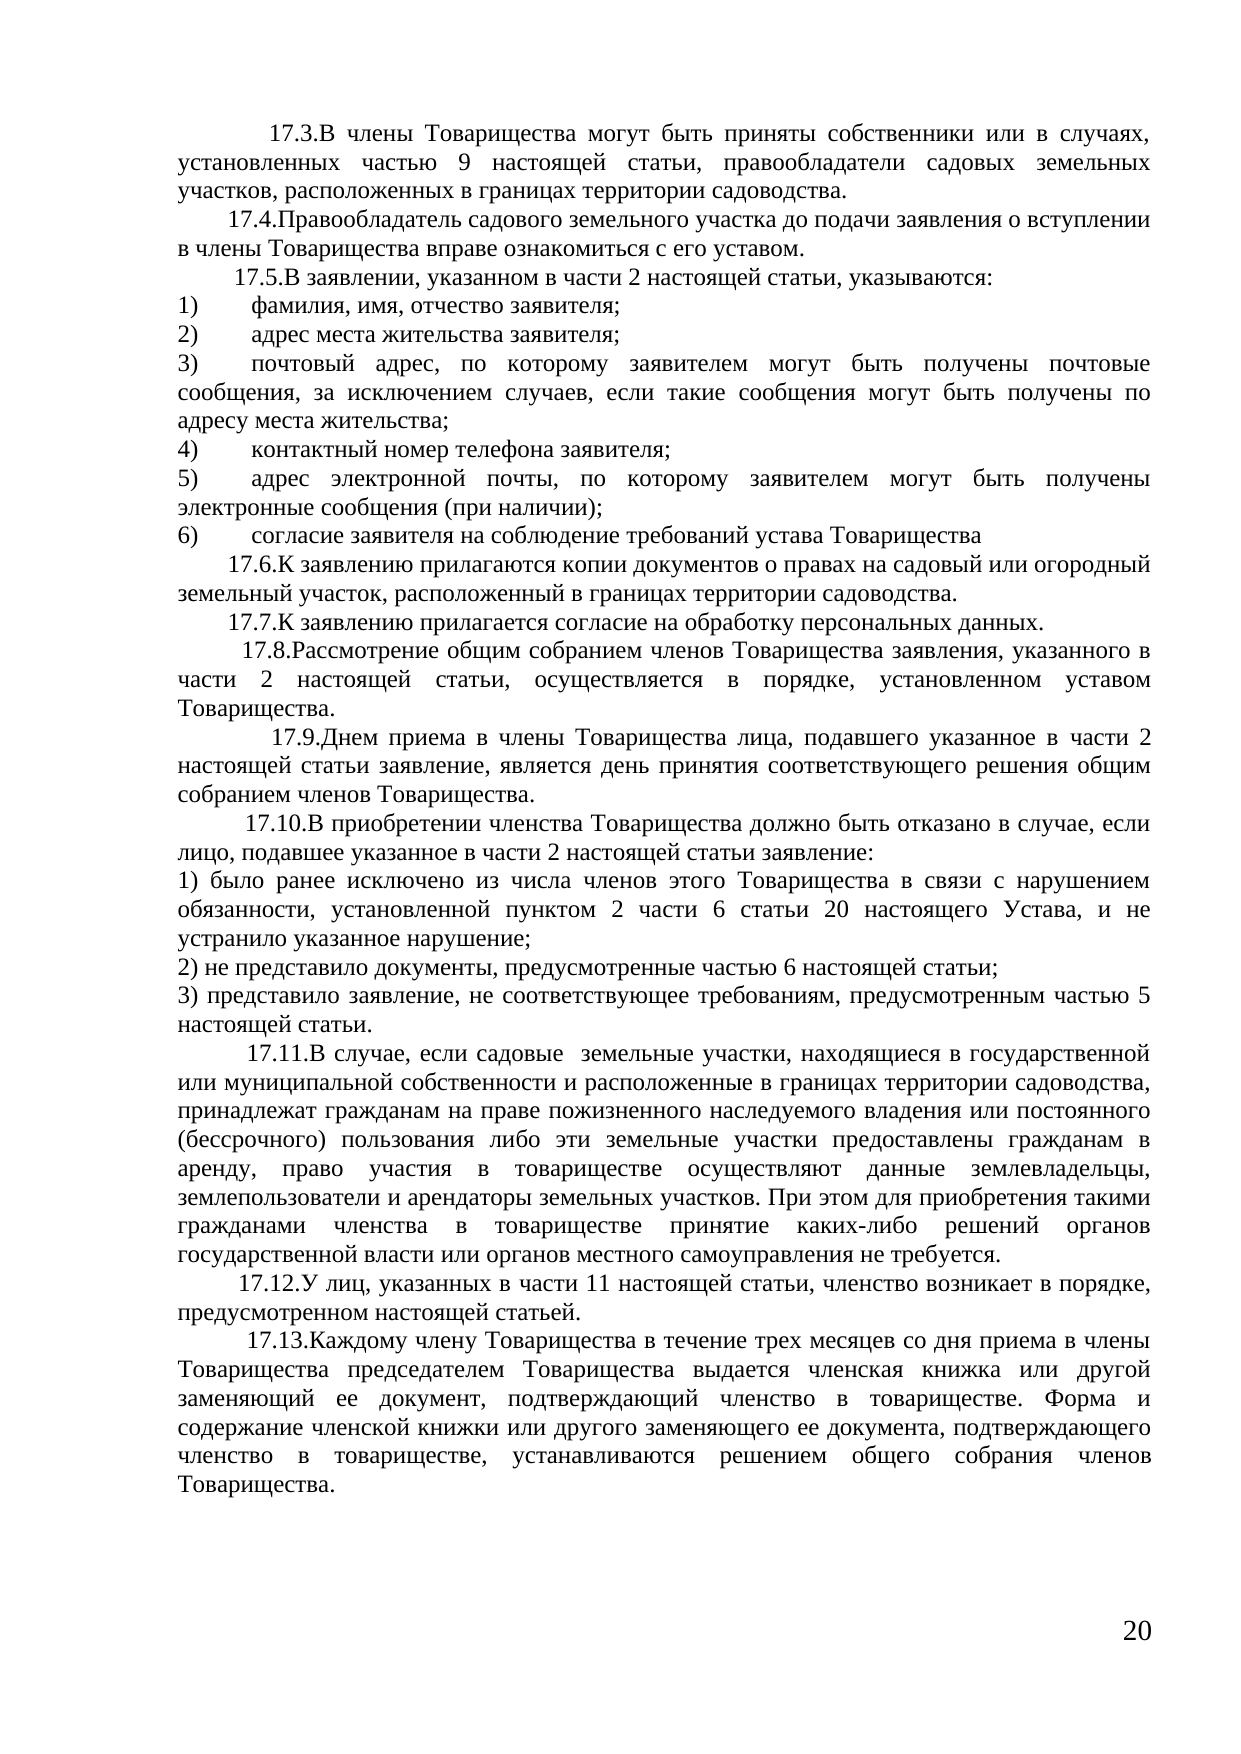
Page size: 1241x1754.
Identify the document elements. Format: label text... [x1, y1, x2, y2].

list 17.13.Каждому члену Товарищества в течение трех месяцев со дня приема в члены Товарищества председателем Товарищества выдается членская книжка или другой заменяющий ее документ, подтверждающий членство в товариществе. Форма и содержание членской книжки или другого заменяющего ее документа, подтверждающего членство в товариществе, устанавливаются решением общего собрания членов Товарищества. [177, 1326, 1152, 1498]
list 17.10.В приобретении членства Товарищества должно быть отказано в случае, если лицо, подавшее указанное в части 2 настоящей статьи заявление: [177, 808, 1152, 866]
list 17.3.В члены Товарищества могут быть приняты собственники или в случаях, установленных частью 9 настоящей статьи, правообладатели садовых земельных участков, расположенных в границах территории садоводства. [177, 118, 1152, 204]
list 17.6.К заявлению прилагаются копии документов о правах на садовый или огородный земельный участок, расположенный в границах территории садоводства. [177, 549, 1152, 607]
text 1) было ранее исключено из числа членов этого Товарищества в связи с нарушением обязанности, установленной пунктом 2 части 6 статьи 20 настоящего Устава, и не устранило указанное нарушение; [177, 866, 1152, 952]
list фамилия, имя, отчество заявителя; [177, 291, 1152, 319]
text 2) не представило документы, предусмотренные частью 6 настоящей статьи; [177, 952, 1152, 981]
list 17.12.У лиц, указанных в части 11 настоящей статьи, членство возникает в порядке, предусмотренном настоящей статьей. [177, 1268, 1152, 1326]
list 17.7.К заявлению прилагается согласие на обработку персональных данных. [177, 607, 1152, 636]
list адрес места жительства заявителя; [177, 319, 1152, 348]
list согласие заявителя на соблюдение требований устава Товарищества [177, 521, 1152, 549]
list 17.4.Правообладатель садового земельного участка до подачи заявления о вступлении в члены Товарищества вправе ознакомиться с его уставом. [177, 204, 1152, 262]
list 17.5.В заявлении, указанном в части 2 настоящей статьи, указываются: [177, 262, 1152, 291]
list адрес электронной почты, по которому заявителем могут быть получены электронные сообщения (при наличии); [177, 463, 1152, 521]
text 3) представило заявление, не соответствующее требованиям, предусмотренным частью 5 настоящей статьи. [177, 981, 1152, 1038]
text 17.11.В случае, если садовые земельные участки, находящиеся в государственной или муниципальной собственности и расположенные в границах территории садоводства, принадлежат гражданам на праве пожизненного наследуемого владения или постоянного (бессрочного) пользования либо эти земельные участки предоставлены гражданам в аренду, право участия в товариществе осуществляют данные землевладельцы, землепользователи и арендаторы земельных участков. При этом для приобретения такими гражданами членства в товариществе принятие каких-либо решений органов государственной власти или органов местного самоуправления не требуется. [177, 1038, 1152, 1268]
list почтовый адрес, по которому заявителем могут быть получены почтовые сообщения, за исключением случаев, если такие сообщения могут быть получены по адресу места жительства; [177, 348, 1152, 434]
list 17.9.Днем приема в члены Товарищества лица, подавшего указанное в части 2 настоящей статьи заявление, является день принятия соответствующего решения общим собранием членов Товарищества. [177, 722, 1152, 808]
list контактный номер телефона заявителя; [177, 434, 1152, 463]
list 17.8.Рассмотрение общим собранием членов Товарищества заявления, указанного в части 2 настоящей статьи, осуществляется в порядке, установленном уставом Товарищества. [177, 636, 1152, 722]
